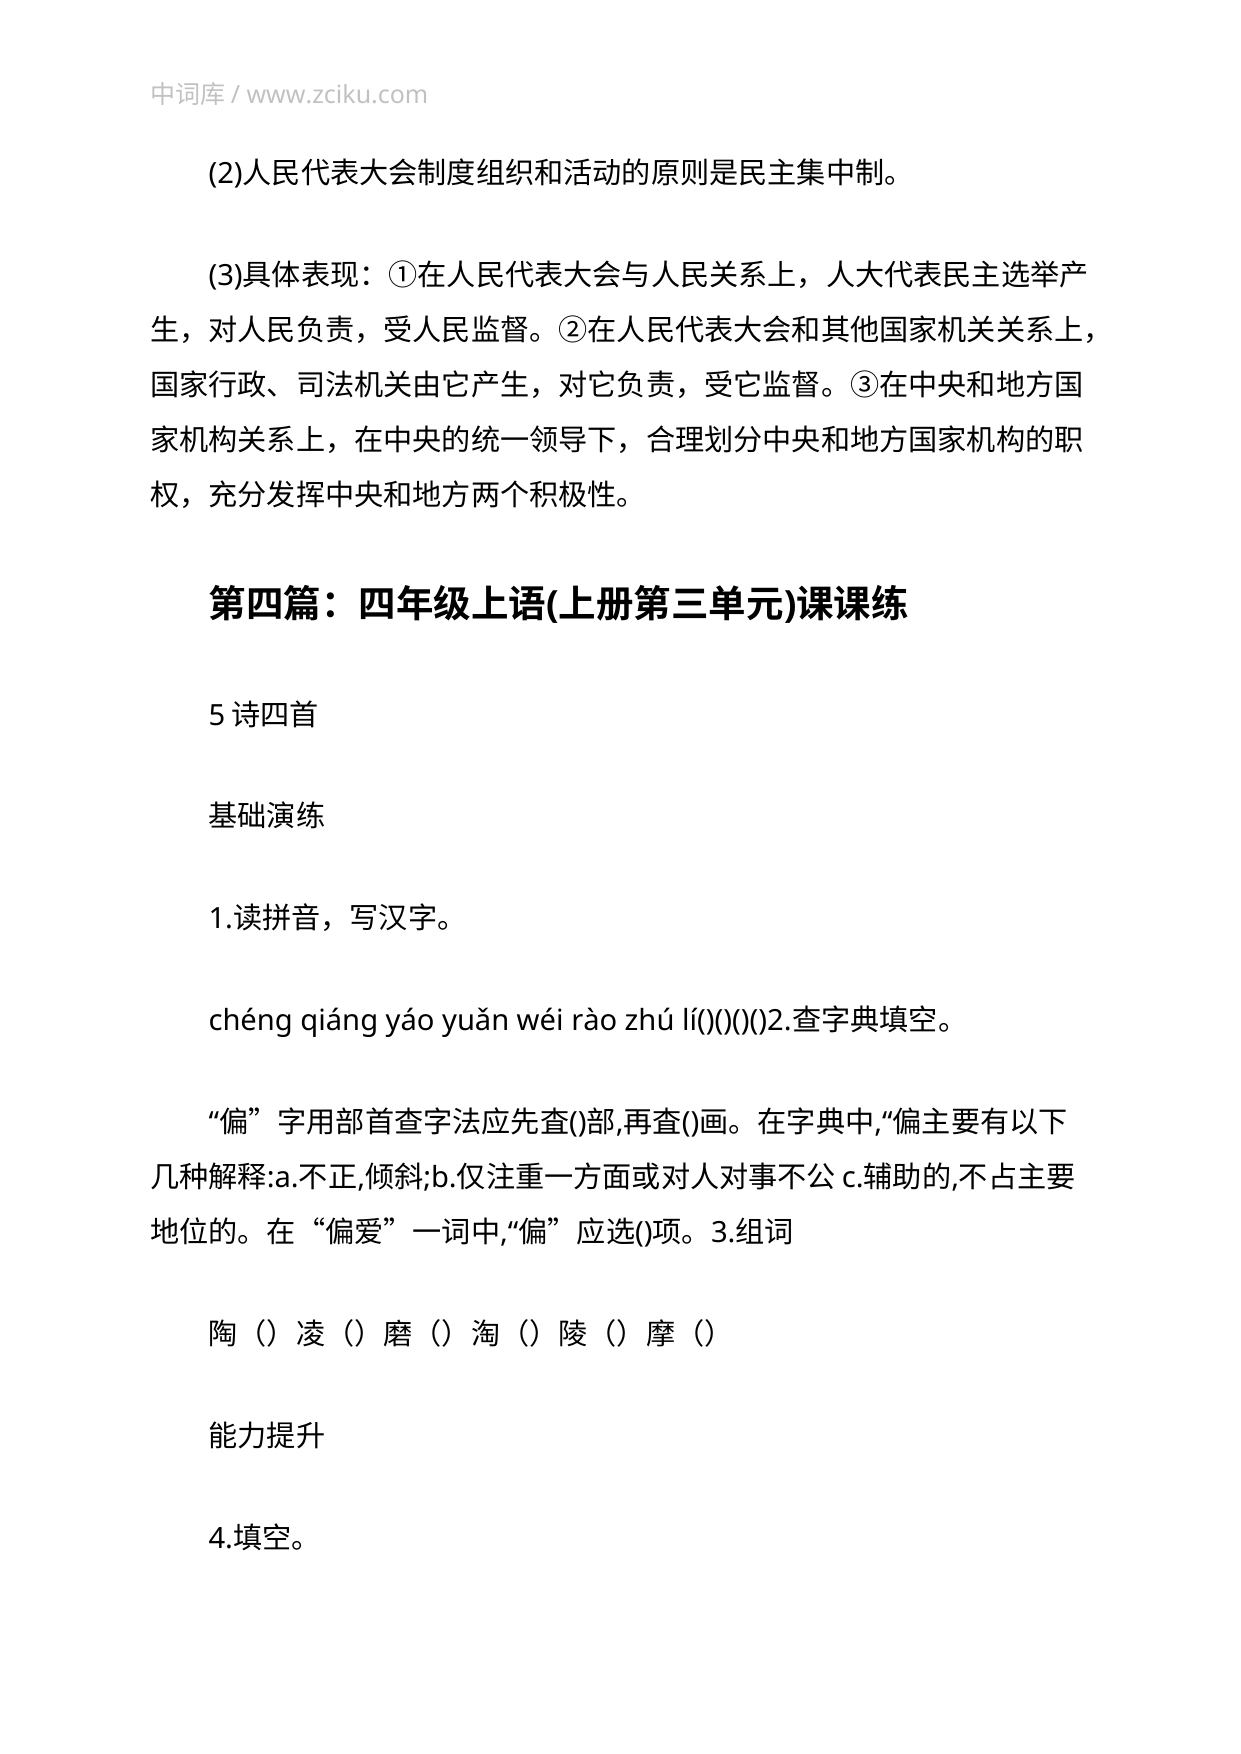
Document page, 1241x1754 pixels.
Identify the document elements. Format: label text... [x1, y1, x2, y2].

text 能力提升 [150, 1412, 1090, 1455]
text chéng qiáng yáo yuǎn wéi rào zhú lí()()()()2.查字典填空。 [150, 997, 1090, 1039]
text 1.读拼音，写汉字。 [150, 895, 1090, 937]
text 5诗四首 [150, 691, 1090, 733]
text 陶（）凌（）磨（）淘（）陵（）摩（） [150, 1311, 1090, 1353]
text “偏”字用部首查字法应先査()部,再査()画。在字典中,“偏主要有以下几种解释:a.不正,倾斜;b.仅注重一方面或对人对事不公c.辅助的,不占主要地位的。在“偏爱”一词中,“偏”应选()项。3.组词 [150, 1099, 1090, 1251]
text (2)人民代表大会制度组织和活动的原则是民主集中制。 [150, 150, 1090, 192]
text 基础演练 [150, 793, 1090, 835]
text 第四篇：四年级上语(上册第三单元)课课练 [150, 573, 1090, 628]
text 4.填空。 [150, 1514, 1090, 1557]
text (3)具体表现：①在人民代表大会与人民关系上，人大代表民主选举产生，对人民负责，受人民监督。②在人民代表大会和其他国家机关关系上，国家行政、司法机关由它产生，对它负责，受它监督。③在中央和地方国家机构关系上，在中央的统一领导下，合理划分中央和地方国家机构的职权，充分发挥中央和地方两个积极性。 [150, 252, 1090, 514]
